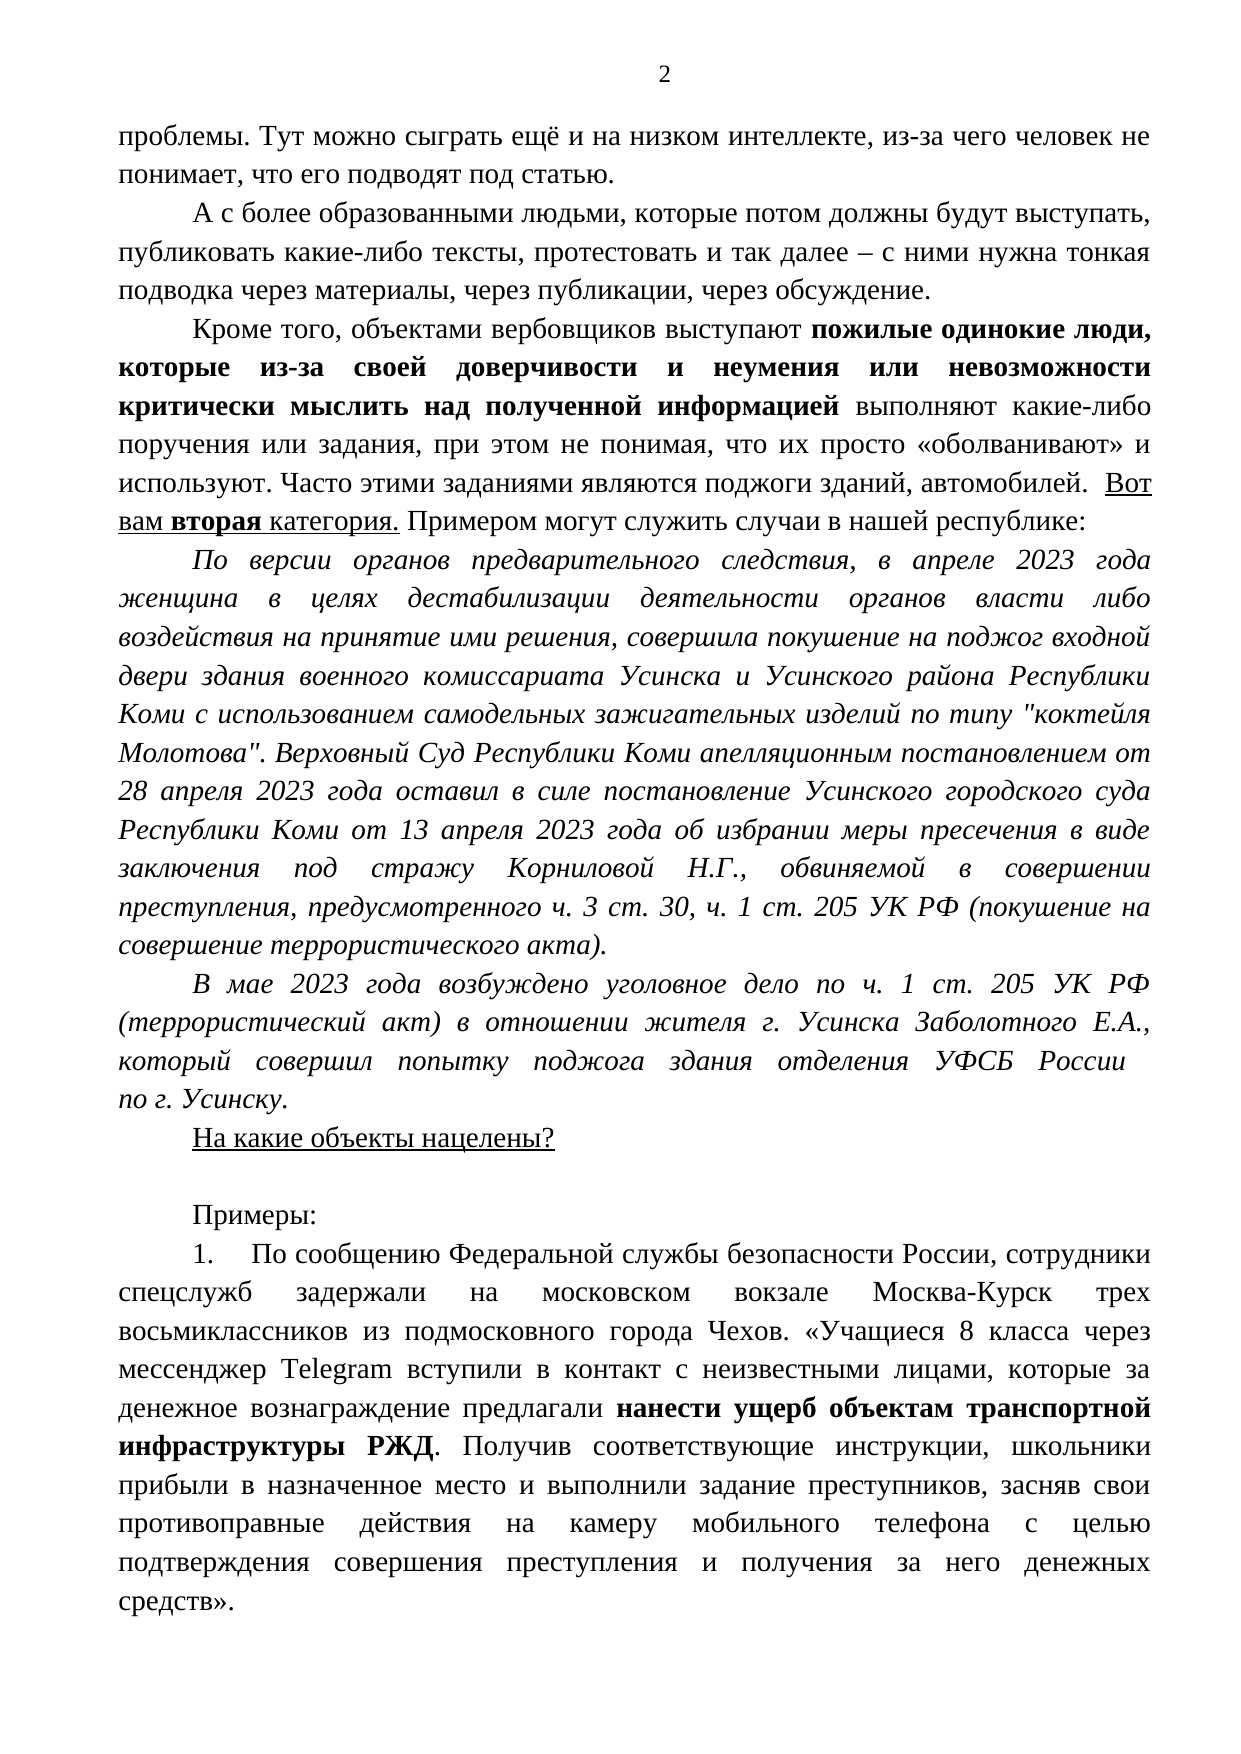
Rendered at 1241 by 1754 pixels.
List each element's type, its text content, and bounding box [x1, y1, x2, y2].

text В мае 2023 года возбуждено уголовное дело по ч. 1 ст. 205 УК РФ (террористический акт) в отношении жителя г. Усинска Заболотного Е.А., который совершил попытку поджога здания отделения УФСБ России по г. Усинску. [118, 966, 1152, 1115]
text А с более образованными людьми, которые потом должны будут выступать, публиковать какие-либо тексты, протестовать и так далее – с ними нужна тонкая подводка через материалы, через публикации, через обсуждение. [118, 195, 1152, 306]
text На какие объекты нацелены? [118, 1120, 1152, 1154]
list По сообщению Федеральной службы безопасности России, сотрудники спецслужб задержали на московском вокзале Москва-Курск трех восьмиклассников из подмосковного города Чехов. «Учащиеся 8 класса через мессенджер Telegram вступили в контакт с неизвестными лицами, которые за денежное вознаграждение предлагали нанести ущерб объектам транспортной инфраструктуры РЖД. Получив соответствующие инструкции, школьники прибыли в назначенное место и выполнили задание преступников, засняв свои противоправные действия на камеру мобильного телефона с целью подтверждения совершения преступления и получения за него денежных средств». [118, 1236, 1152, 1616]
text Кроме того, объектами вербовщиков выступают пожилые одинокие люди, которые из-за своей доверчивости и неумения или невозможности критически мыслить над полученной информацией выполняют какие-либо поручения или задания, при этом не понимая, что их просто «оболванивают» и используют. Часто этими заданиями являются поджоги зданий, автомобилей. Вот вам вторая категория. Примером могут служить случаи в нашей республике: [118, 311, 1152, 537]
text По версии органов предварительного следствия, в апреле 2023 года женщина в целях дестабилизации деятельности органов власти либо воздействия на принятие ими решения, совершила покушение на поджог входной двери здания военного комиссариата Усинска и Усинского района Республики Коми с использованием самодельных зажигательных изделий по типу "коктейля Молотова". Верховный Суд Республики Коми апелляционным постановлением от 28 апреля 2023 года оставил в силе постановление Усинского городского суда Республики Коми от 13 апреля 2023 года об избрании меры пресечения в виде заключения под стражу Корниловой Н.Г., обвиняемой в совершении преступления, предусмотренного ч. 3 ст. 30, ч. 1 ст. 205 УК РФ (покушение на совершение террористического акта). [118, 542, 1152, 961]
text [118, 118, 1152, 190]
text Примеры: [118, 1197, 1152, 1231]
